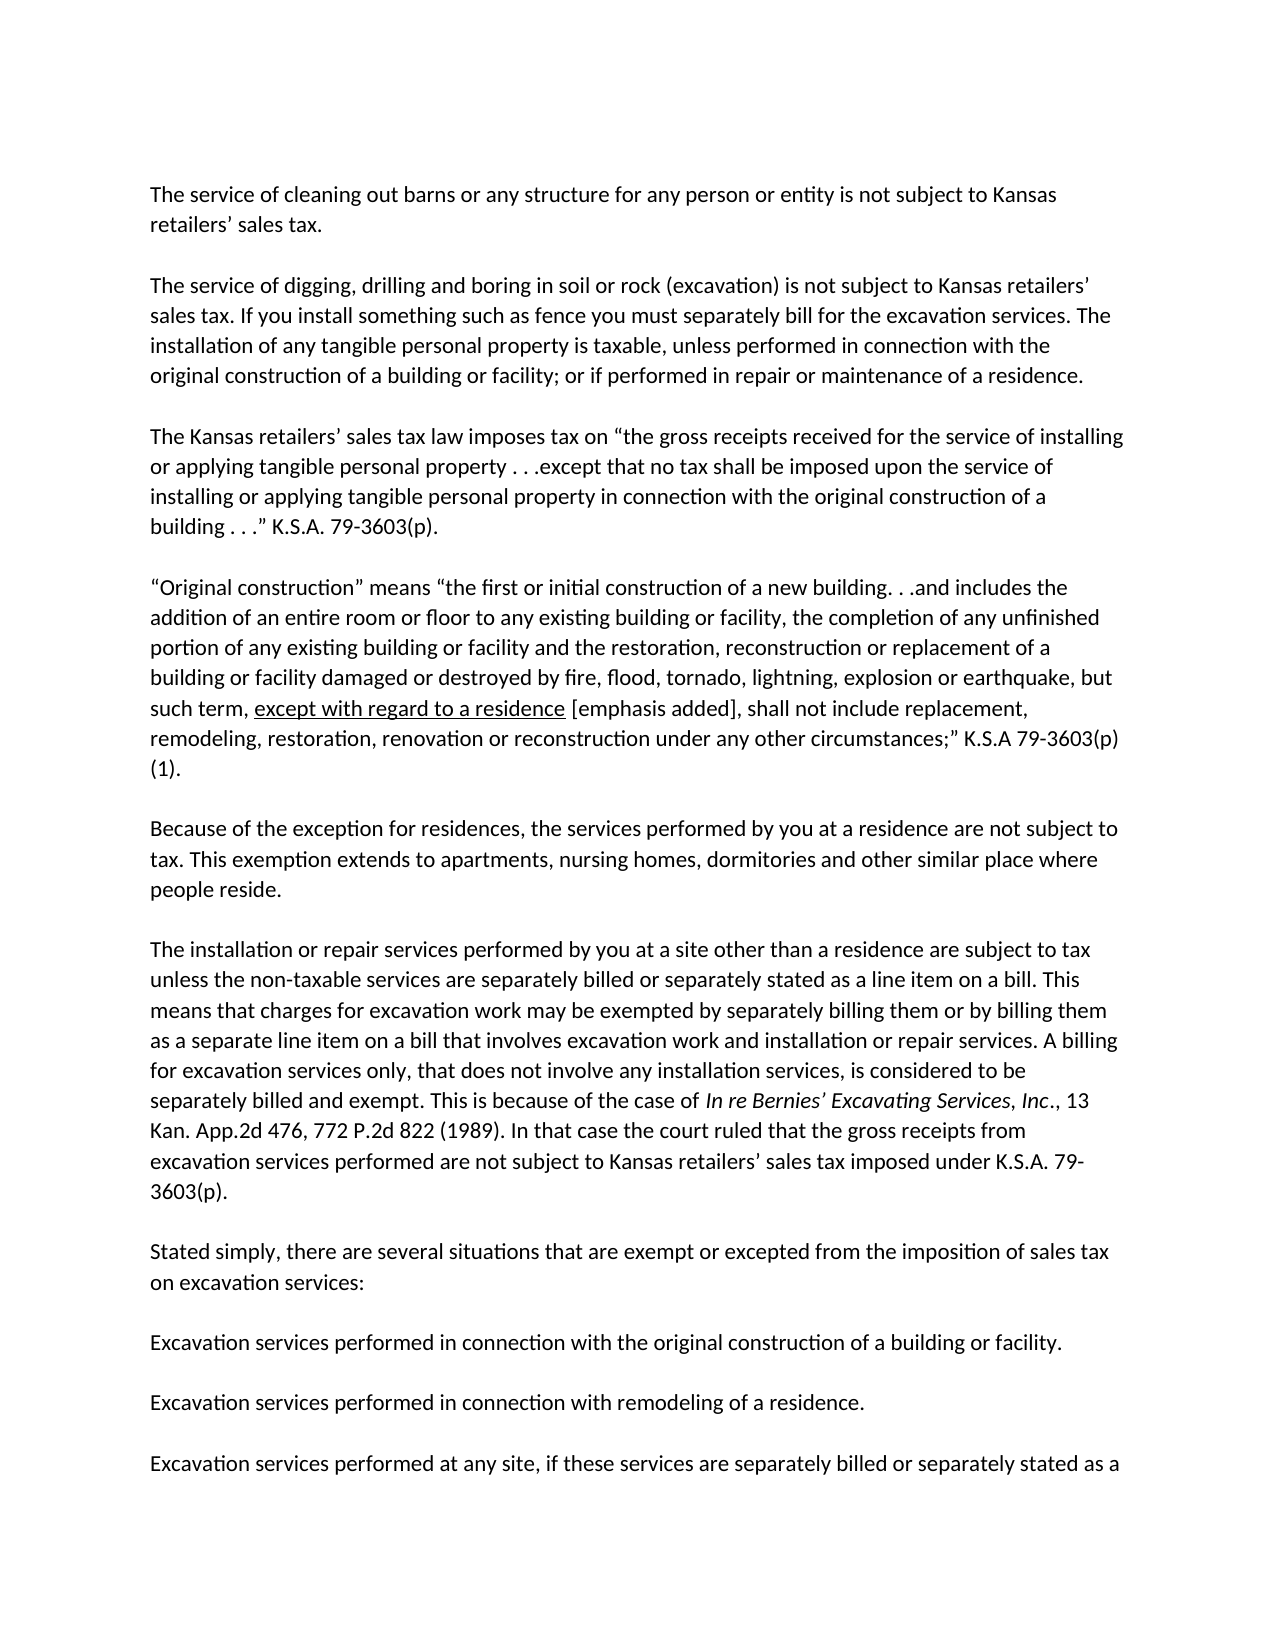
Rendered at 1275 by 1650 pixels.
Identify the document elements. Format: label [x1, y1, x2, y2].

text [150, 150, 1125, 1477]
